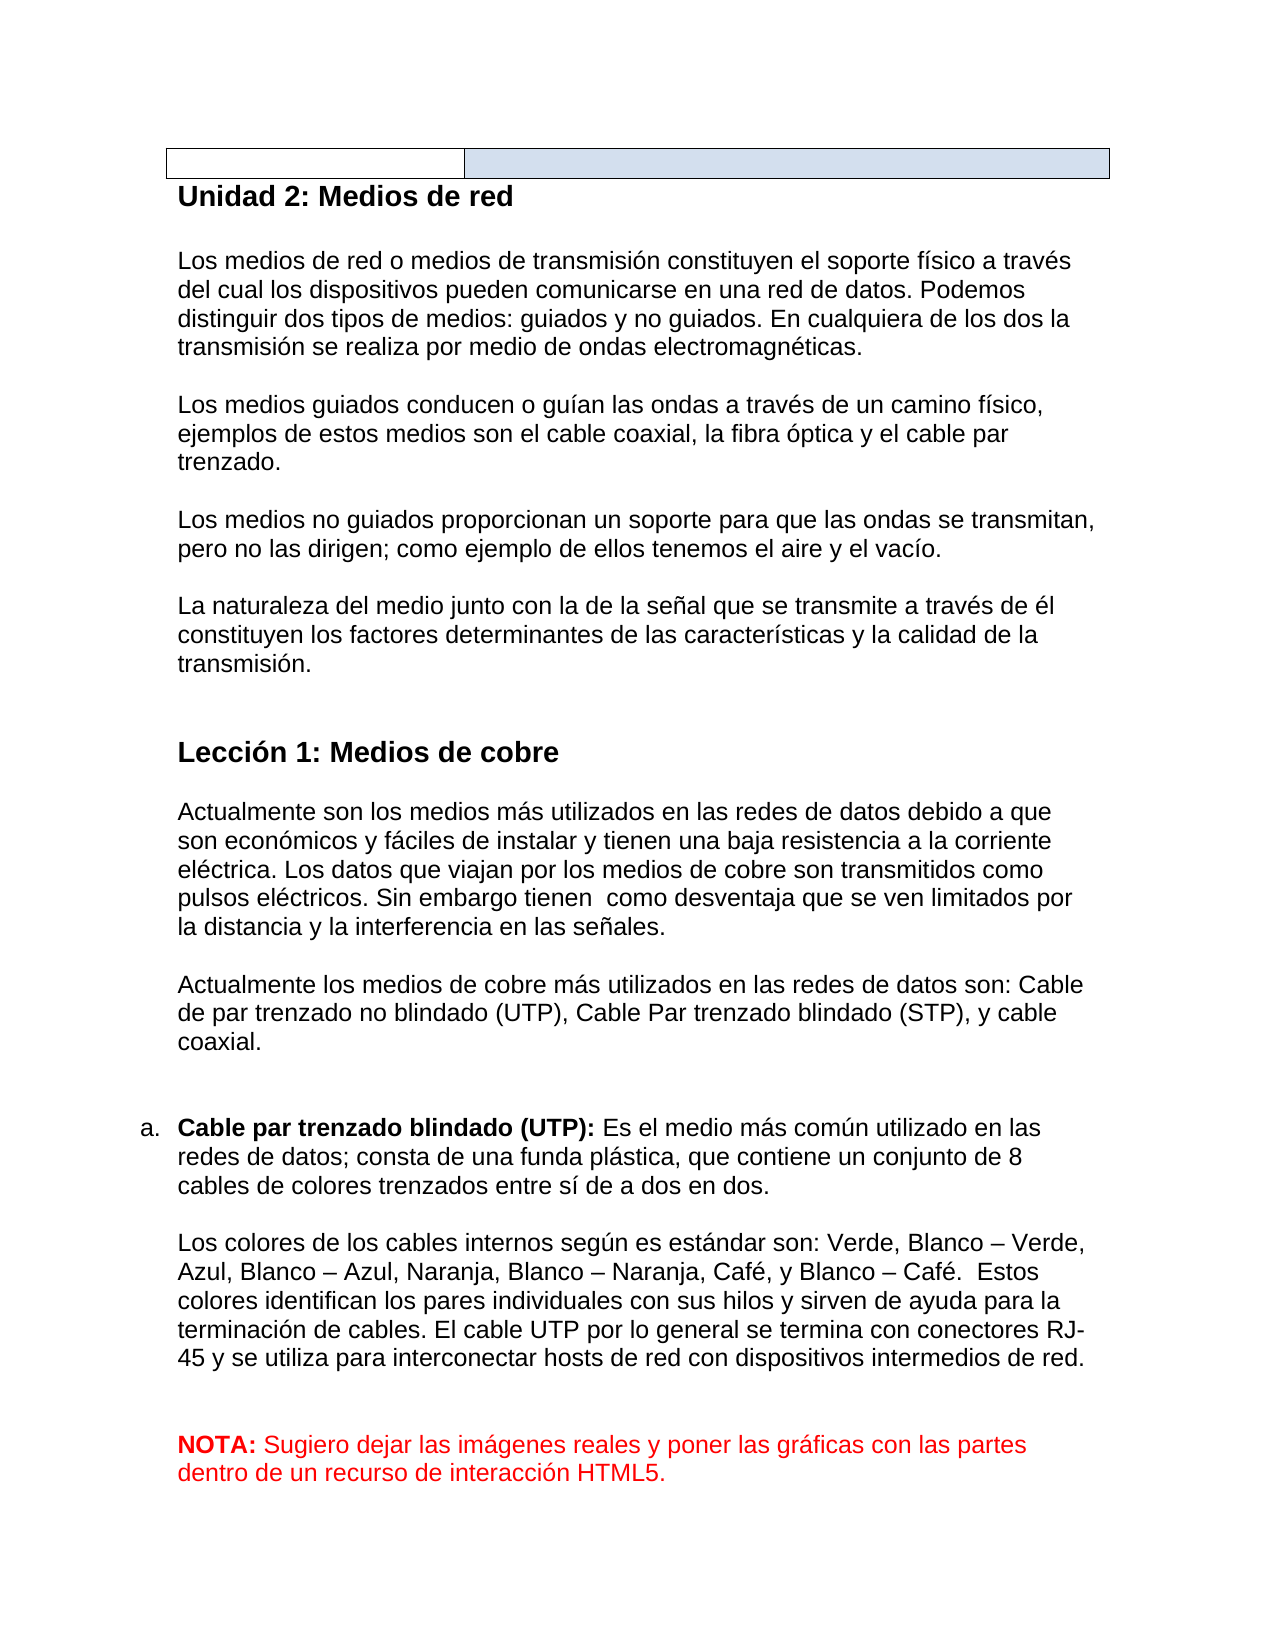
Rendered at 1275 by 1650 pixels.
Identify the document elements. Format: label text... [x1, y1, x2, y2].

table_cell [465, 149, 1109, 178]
text Los medios de red o medios de transmisión constituyen el soporte físico a través del cual los dispositivos pueden comunicarse en una red de datos. Podemos distinguir dos tipos de medios: guiados y no guiados. En cualquiera de los dos la transmisión se realiza por medio de ondas electromagnéticas. [177, 246, 1098, 361]
text Actualmente son los medios más utilizados en las redes de datos debido a que son económicos y fáciles de instalar y tienen una baja resistencia a la corriente eléctrica. Los datos que viajan por los medios de cobre son transmitidos como pulsos eléctricos. Sin embargo tienen como desventaja que se ven limitados por la distancia y la interferencia en las señales. [177, 797, 1098, 941]
text Los medios no guiados proporcionan un soporte para que las ondas se transmitan, pero no las dirigen; como ejemplo de ellos tenemos el aire y el vacío. [177, 505, 1098, 562]
text Actualmente los medios de cobre más utilizados en las redes de datos son: Cable de par trenzado no blindado (UTP), Cable Par trenzado blindado (STP), y cable coaxial. [177, 969, 1098, 1056]
text La naturaleza del medio junto con la de la señal que se transmite a través de él constituyen los factores determinantes de las características y la calidad de la transmisión. [177, 591, 1098, 677]
text Unidad 2: Medios de red [177, 179, 1098, 212]
text Los medios guiados conducen o guían las ondas a través de un camino físico, ejemplos de estos medios son el cable coaxial, la fibra óptica y el cable par trenzado. [177, 390, 1098, 476]
text NOTA: Sugiero dejar las imágenes reales y poner las gráficas con las partes dentro de un recurso de interacción HTML5. [177, 1429, 1098, 1487]
text Los colores de los cables internos según es estándar son: Verde, Blanco – Verde, Azul, Blanco – Azul, Naranja, Blanco – Naranja, Café, y Blanco – Café. Estos colores identifican los pares individuales con sus hilos y sirven de ayuda para la terminación de cables. El cable UTP por lo general se termina con conectores RJ-45 y se utiliza para interconectar hosts de red con dispositivos intermedios de red. [177, 1228, 1098, 1372]
list Cable par trenzado blindado (UTP): Es el medio más común utilizado en las redes de datos; consta de una funda plástica, que contiene un conjunto de 8 cables de colores trenzados entre sí de a dos en dos. [140, 1113, 1098, 1199]
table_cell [167, 149, 464, 178]
text Lección 1: Medios de cobre [177, 735, 1098, 768]
